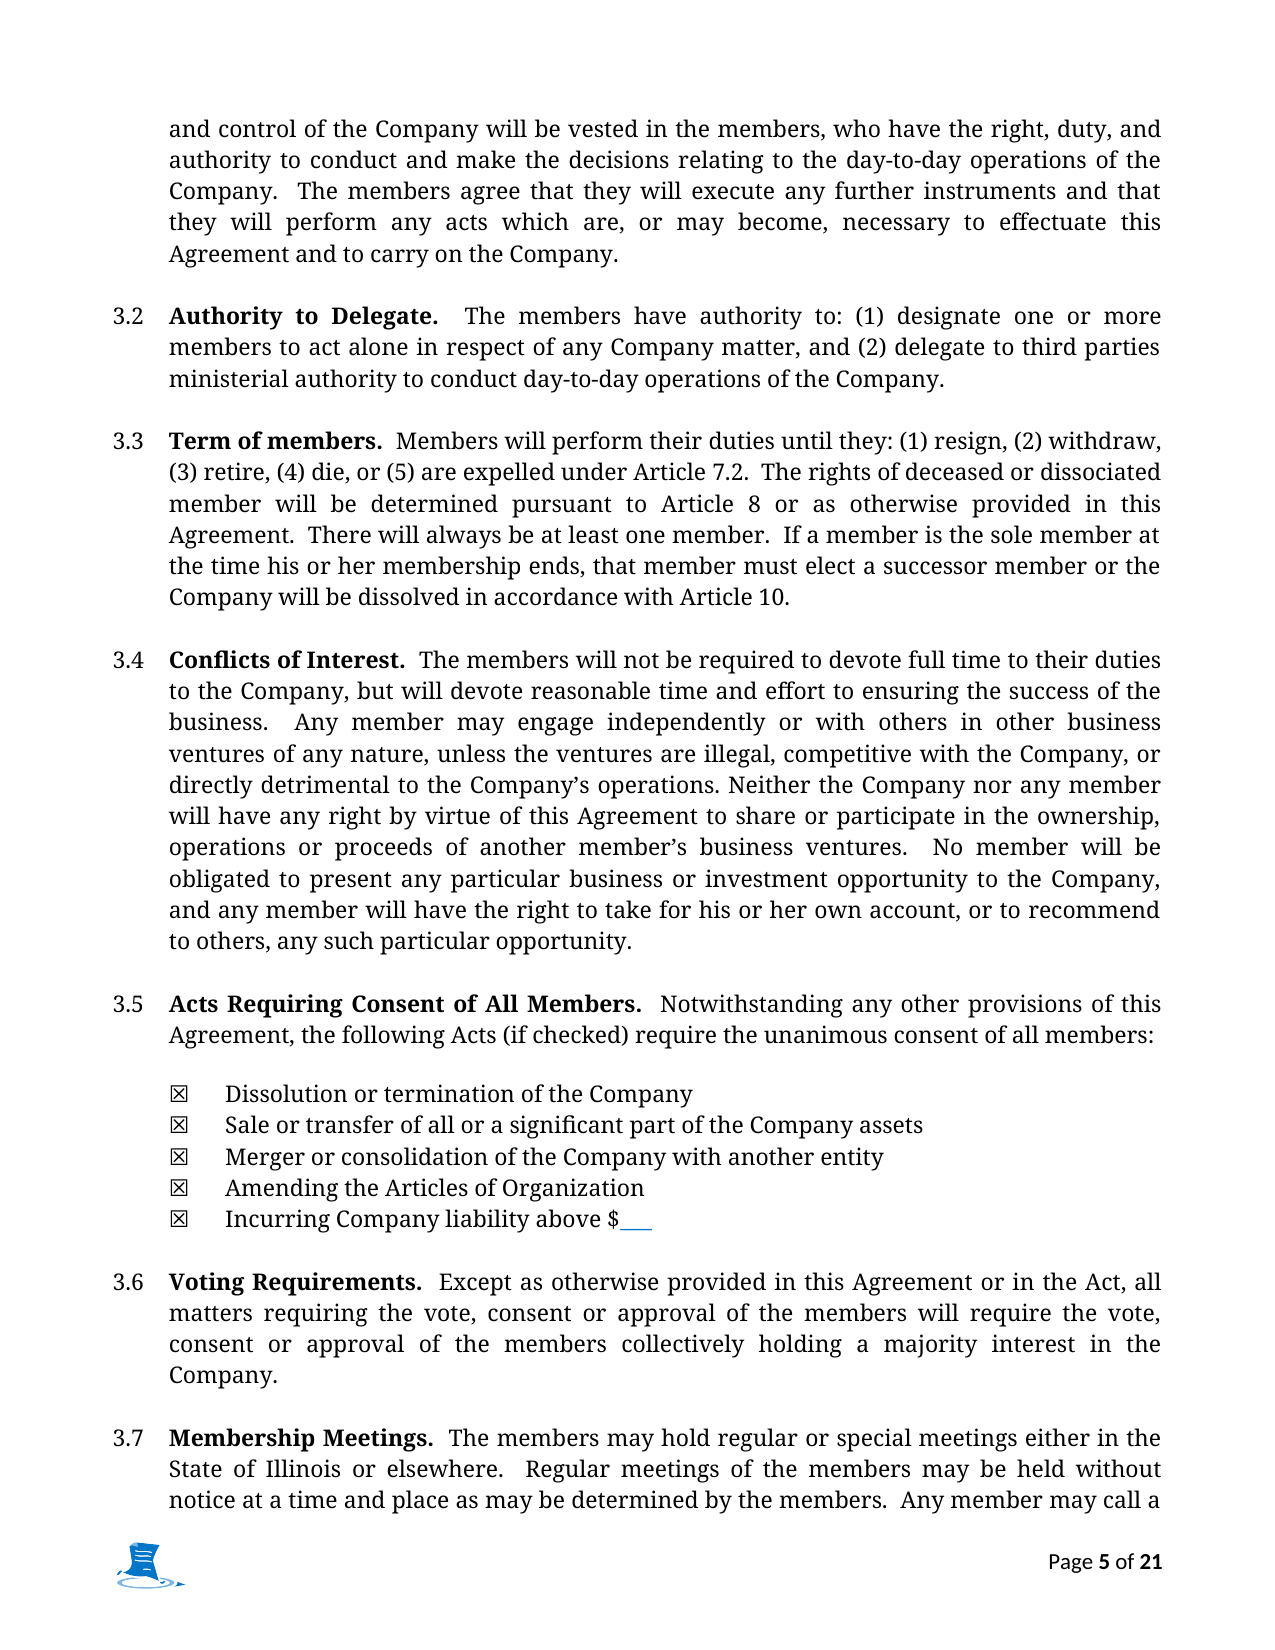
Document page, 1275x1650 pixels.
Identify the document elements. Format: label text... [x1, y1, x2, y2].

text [112, 112, 1162, 269]
text 3.5 Acts Requiring Consent of All Members. Notwithstanding any other provisions of this Agreement, the following Acts (if checked) require the unanimous consent of all members: [112, 987, 1162, 1050]
text ☒ Amending the Articles of Organization [169, 1172, 1162, 1203]
text ☒ Dissolution or termination of the Company [169, 1078, 1162, 1109]
text 3.2 Authority to Delegate. The members have authority to: (1) designate one or more members to act alone in respect of any Company matter, and (2) delegate to third parties ministerial authority to conduct day-to-day operations of the Company. [112, 300, 1162, 394]
text ☒ Incurring Company liability above $___ [169, 1203, 1162, 1234]
text 3.4 Conflicts of Interest. The members will not be required to devote full time to their duties to the Company, but will devote reasonable time and effort to ensuring the success of the business. Any member may engage independently or with others in other business ventures of any nature, unless the ventures are illegal, competitive with the Company, or directly detrimental to the Company’s operations. Neither the Company nor any member will have any right by virtue of this Agreement to share or participate in the ownership, operations or proceeds of another member’s business ventures. No member will be obligated to present any particular business or investment opportunity to the Company, and any member will have the right to take for his or her own account, or to recommend to others, any such particular opportunity. [112, 644, 1162, 956]
text ☒ Sale or transfer of all or a significant part of the Company assets [169, 1109, 1162, 1141]
text 3.6 Voting Requirements. Except as otherwise provided in this Agreement or in the Act, all matters requiring the vote, consent or approval of the members will require the vote, consent or approval of the members collectively holding a majority interest in the Company. [112, 1266, 1162, 1391]
text ☒ Merger or consolidation of the Company with another entity [169, 1141, 1162, 1172]
text 3.3 Term of members. Members will perform their duties until they: (1) resign, (2) withdraw, (3) retire, (4) die, or (5) are expelled under Article 7.2. The rights of deceased or dissociated member will be determined pursuant to Article 8 or as otherwise provided in this Agreement. There will always be at least one member. If a member is the sole member at the time his or her membership ends, that member must elect a successor member or the Company will be dissolved in accordance with Article 10. [112, 425, 1162, 612]
picture [112, 1536, 191, 1596]
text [112, 1422, 1162, 1516]
